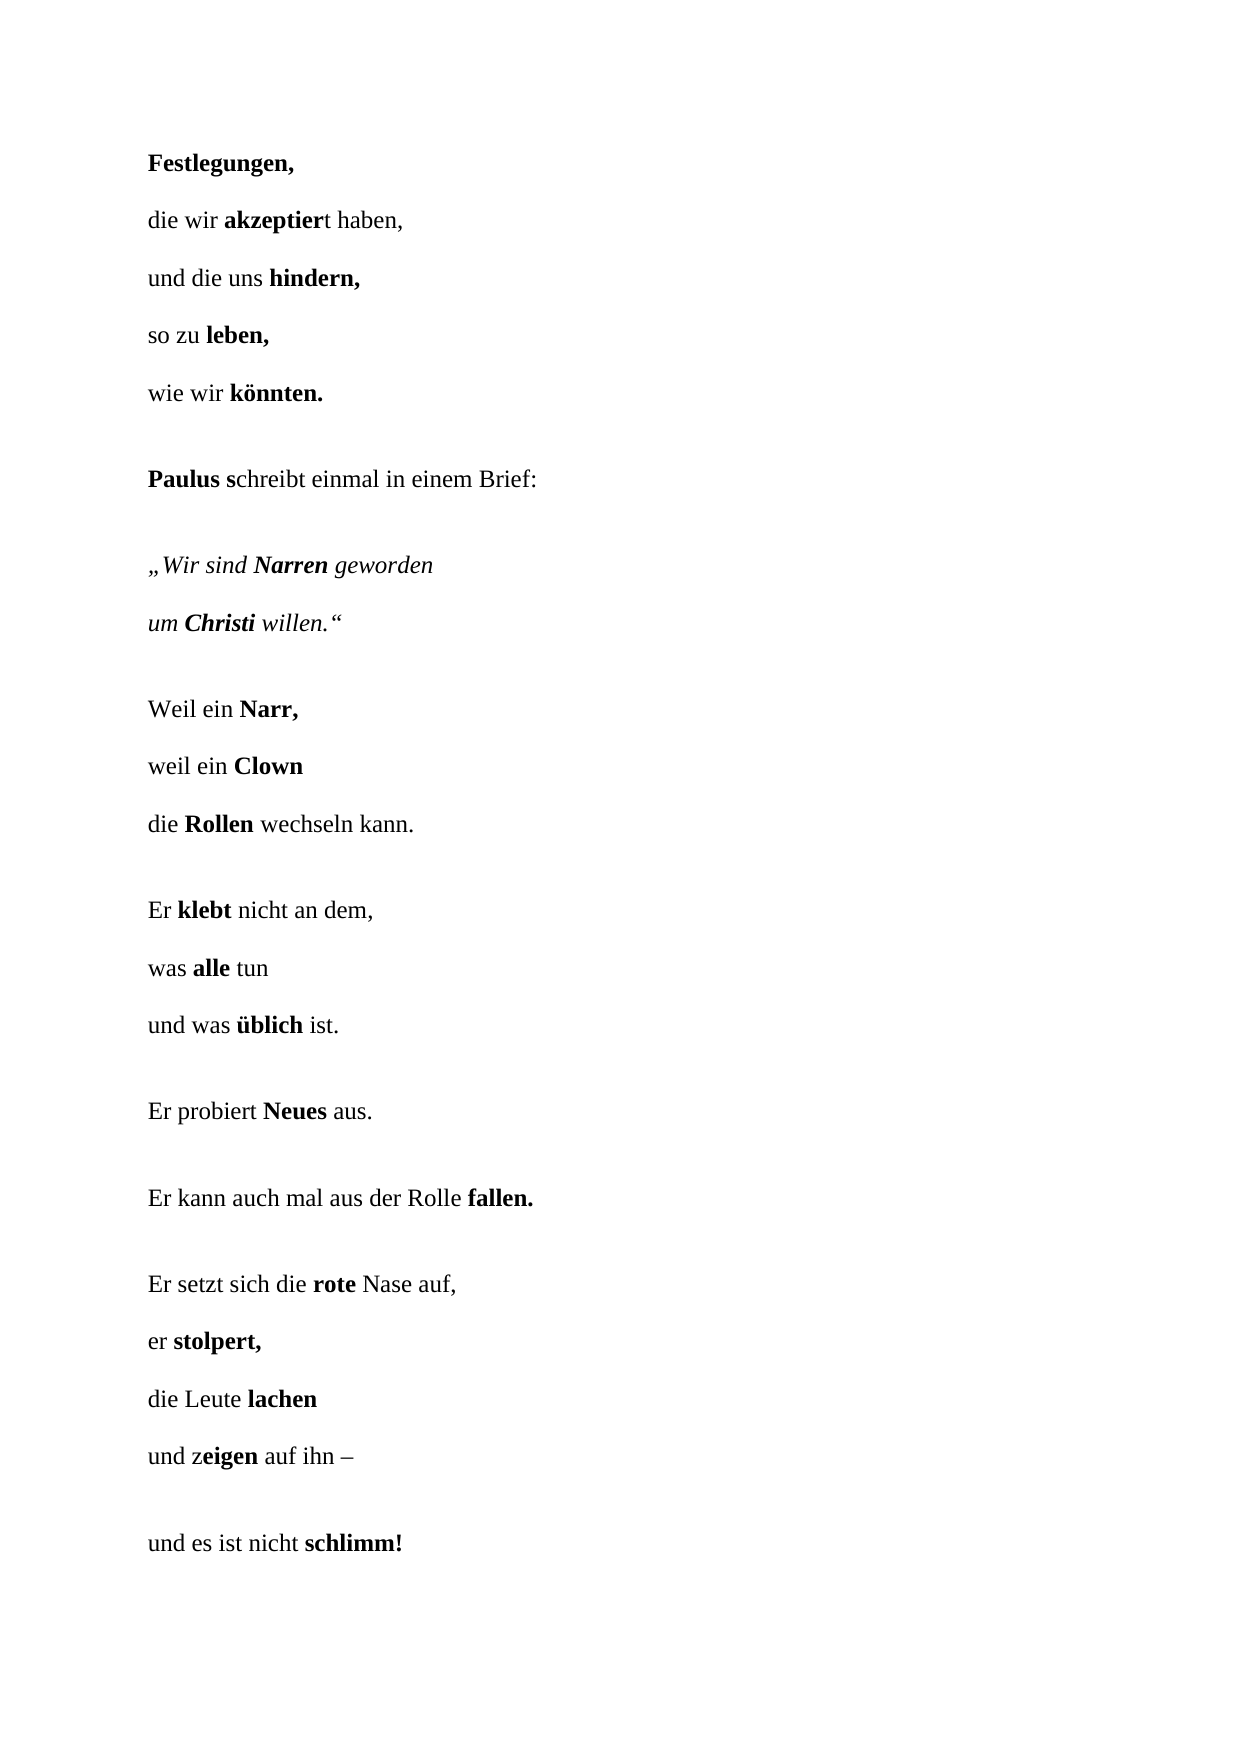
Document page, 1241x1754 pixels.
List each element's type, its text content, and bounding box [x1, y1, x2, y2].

text er stolpert, [148, 1326, 1093, 1355]
text Er setzt sich die rote Nase auf, [148, 1269, 1093, 1298]
text so zu leben, [148, 320, 1093, 349]
text Paulus schreibt einmal in einem Brief: [148, 464, 1093, 493]
text wie wir könnten. [148, 378, 1093, 406]
text um Christi willen.“ [148, 608, 1093, 636]
text die Leute lachen [148, 1384, 1093, 1413]
text „Wir sind Narren geworden [148, 550, 1093, 579]
text Er probiert Neues aus. [148, 1096, 1093, 1125]
text weil ein Clown [148, 751, 1093, 780]
text die Rollen wechseln kann. [148, 809, 1093, 838]
text was alle tun [148, 953, 1093, 981]
text und zeigen auf ihn – [148, 1441, 1093, 1470]
text und was üblich ist. [148, 1010, 1093, 1039]
text die wir akzeptiert haben, [148, 205, 1093, 234]
text Festlegungen, [148, 148, 1093, 176]
text und die uns hindern, [148, 263, 1093, 291]
text Er klebt nicht an dem, [148, 895, 1093, 924]
text und es ist nicht schlimm! [148, 1528, 1093, 1556]
text Weil ein Narr, [148, 694, 1093, 723]
text Er kann auch mal aus der Rolle fallen. [148, 1183, 1093, 1211]
